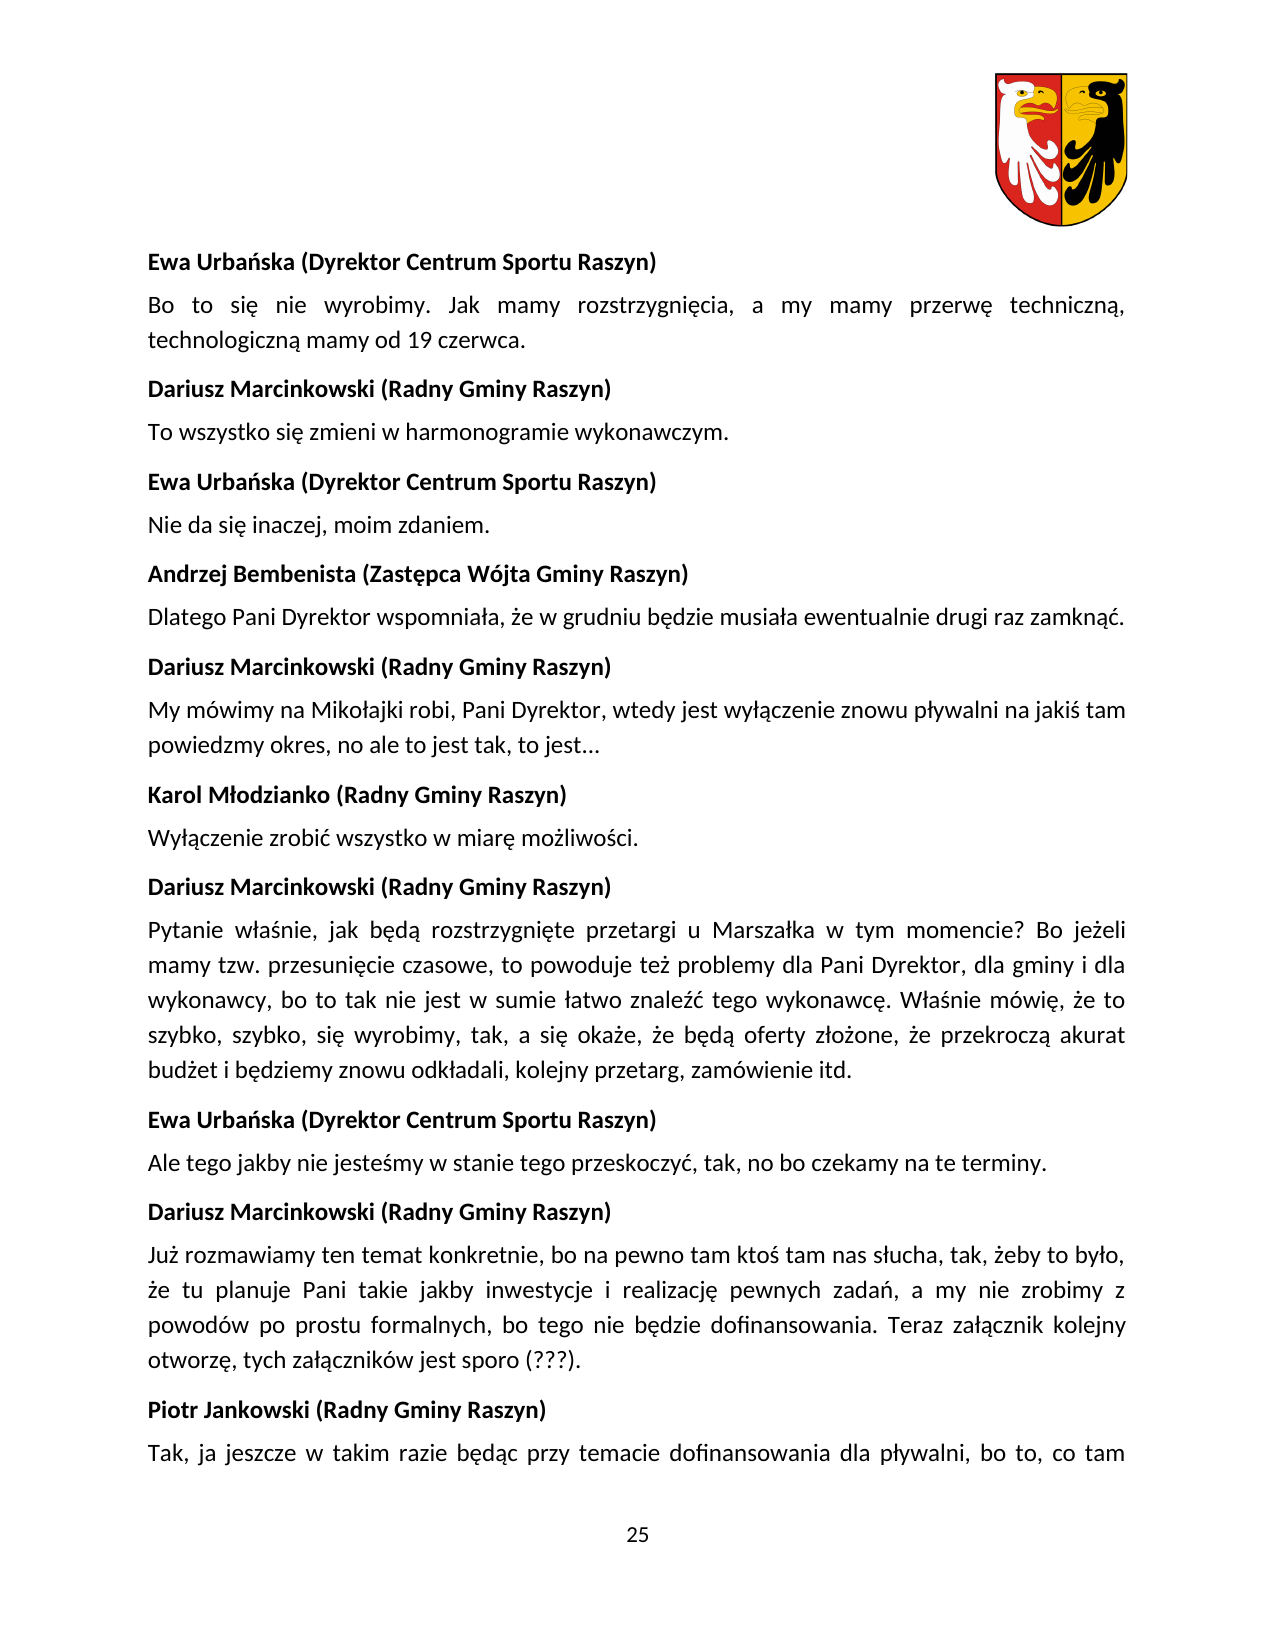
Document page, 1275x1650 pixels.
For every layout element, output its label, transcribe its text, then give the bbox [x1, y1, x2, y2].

subtitle Ewa Urbańska (Dyrektor Centrum Sportu Raszyn) [148, 246, 1127, 276]
subtitle Ewa Urbańska (Dyrektor Centrum Sportu Raszyn) [148, 466, 1127, 496]
text Bo to się nie wyrobimy. Jak mamy rozstrzygnięcia, a my mamy przerwę techniczną, technologiczną mamy od 19 czerwca. [148, 289, 1127, 354]
subtitle Piotr Jankowski (Radny Gminy Raszyn) [148, 1394, 1127, 1425]
subtitle Dariusz Marcinkowski (Radny Gminy Raszyn) [148, 1197, 1127, 1227]
subtitle Dariusz Marcinkowski (Radny Gminy Raszyn) [148, 651, 1127, 682]
subtitle Ewa Urbańska (Dyrektor Centrum Sportu Raszyn) [148, 1104, 1127, 1134]
subtitle Dariusz Marcinkowski (Radny Gminy Raszyn) [148, 871, 1127, 902]
text To wszystko się zmieni w harmonogramie wykonawczym. [148, 416, 1127, 447]
text Już rozmawiamy ten temat konkretnie, bo na pewno tam ktoś tam nas słucha, tak, żeby to było, że tu planuje Pani takie jakby inwestycje i realizację pewnych zadań, a my nie zrobimy z powodów po prostu formalnych, bo tego nie będzie dofinansowania. Teraz załącznik kolejny otworzę, tych załączników jest sporo (???). [148, 1239, 1127, 1375]
text Wyłączenie zrobić wszystko w miarę możliwości. [148, 822, 1127, 852]
text Ale tego jakby nie jesteśmy w stanie tego przeskoczyć, tak, no bo czekamy na te terminy. [148, 1147, 1127, 1177]
subtitle Karol Młodzianko (Radny Gminy Raszyn) [148, 779, 1127, 809]
text Dlatego Pani Dyrektor wspomniała, że w grudniu będzie musiała ewentualnie drugi raz zamknąć. [148, 602, 1127, 632]
text Pytanie właśnie, jak będą rozstrzygnięte przetargi u Marszałka w tym momencie? Bo jeżeli mamy tzw. przesunięcie czasowe, to powoduje też problemy dla Pani Dyrektor, dla gminy i dla wykonawcy, bo to tak nie jest w sumie łatwo znaleźć tego wykonawcę. Właśnie mówię, że to szybko, szybko, się wyrobimy, tak, a się okaże, że będą oferty złożone, że przekroczą akurat budżet i będziemy znowu odkładali, kolejny przetarg, zamówienie itd. [148, 914, 1127, 1085]
subtitle Andrzej Bembenista (Zastępca Wójta Gminy Raszyn) [148, 558, 1127, 589]
text Nie da się inaczej, moim zdaniem. [148, 509, 1127, 539]
text My mówimy na Mikołajki robi, Pani Dyrektor, wtedy jest wyłączenie znowu pływalni na jakiś tam powiedzmy okres, no ale to jest tak, to jest... [148, 694, 1127, 760]
subtitle Dariusz Marcinkowski (Radny Gminy Raszyn) [148, 373, 1127, 404]
picture [995, 73, 1128, 227]
